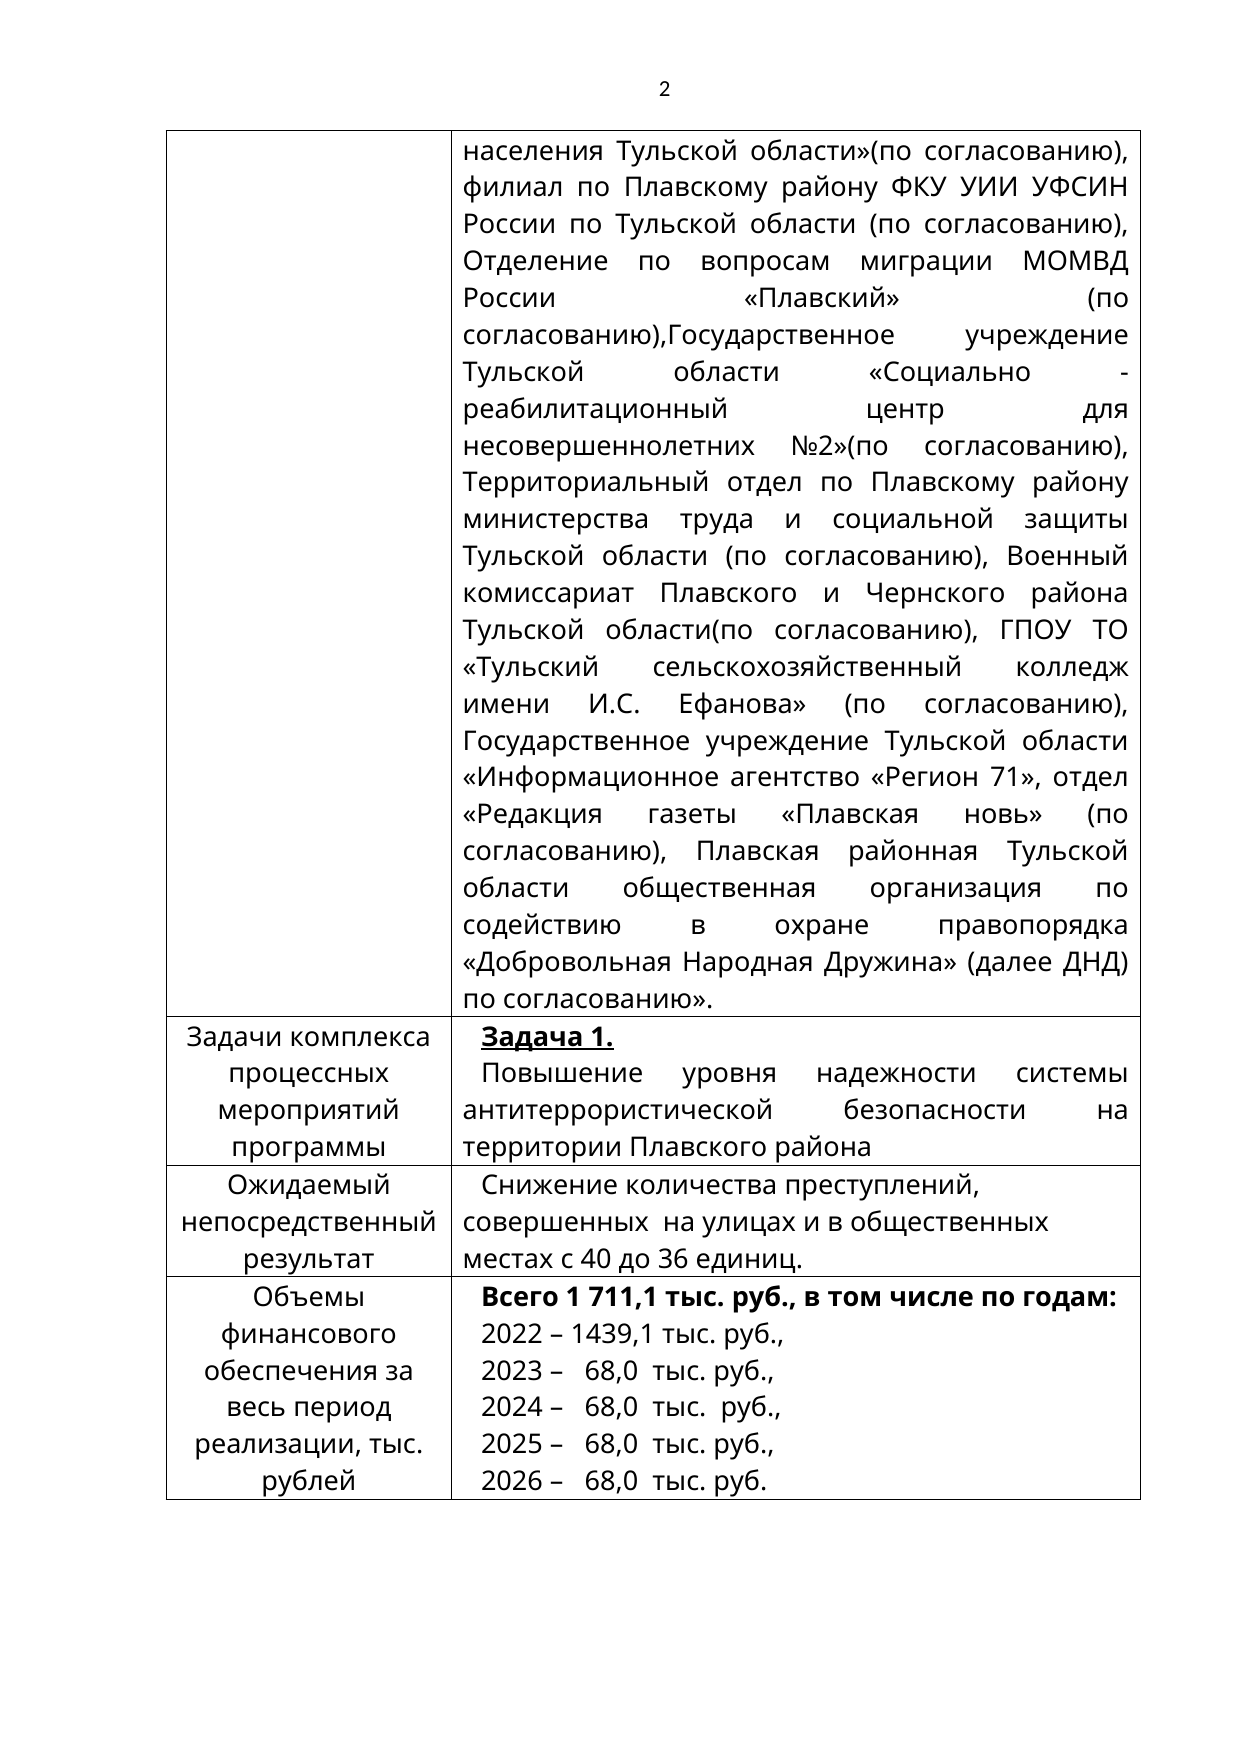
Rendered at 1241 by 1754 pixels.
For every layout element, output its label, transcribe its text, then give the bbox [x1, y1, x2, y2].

table_cell Снижение количества преступлений, совершенных на улицах и в общественных местах с 40 до 36 единиц. [452, 1166, 1140, 1276]
table_cell Всего 1 711,1 тыс. руб., в том числе по годам: 2022 – 1439,1 тыс. руб., 2023 – 68,0 тыс. руб., 2024 – 68,0 тыс. руб., 2025 – 68,0 тыс. руб., 2026 – 68,0 тыс. руб. [452, 1277, 1140, 1498]
table_cell Объемы финансового обеспечения за весь период реализации, тыс. рублей [167, 1277, 451, 1498]
table_cell Задача 1. Повышение уровня надежности системы антитеррористической безопасности на территории Плавского района [452, 1017, 1140, 1164]
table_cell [452, 131, 1140, 1016]
table_cell Задачи комплекса процессных мероприятий программы [167, 1017, 451, 1164]
table_cell Ожидаемый непосредственный результат [167, 1166, 451, 1276]
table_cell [167, 131, 451, 1016]
